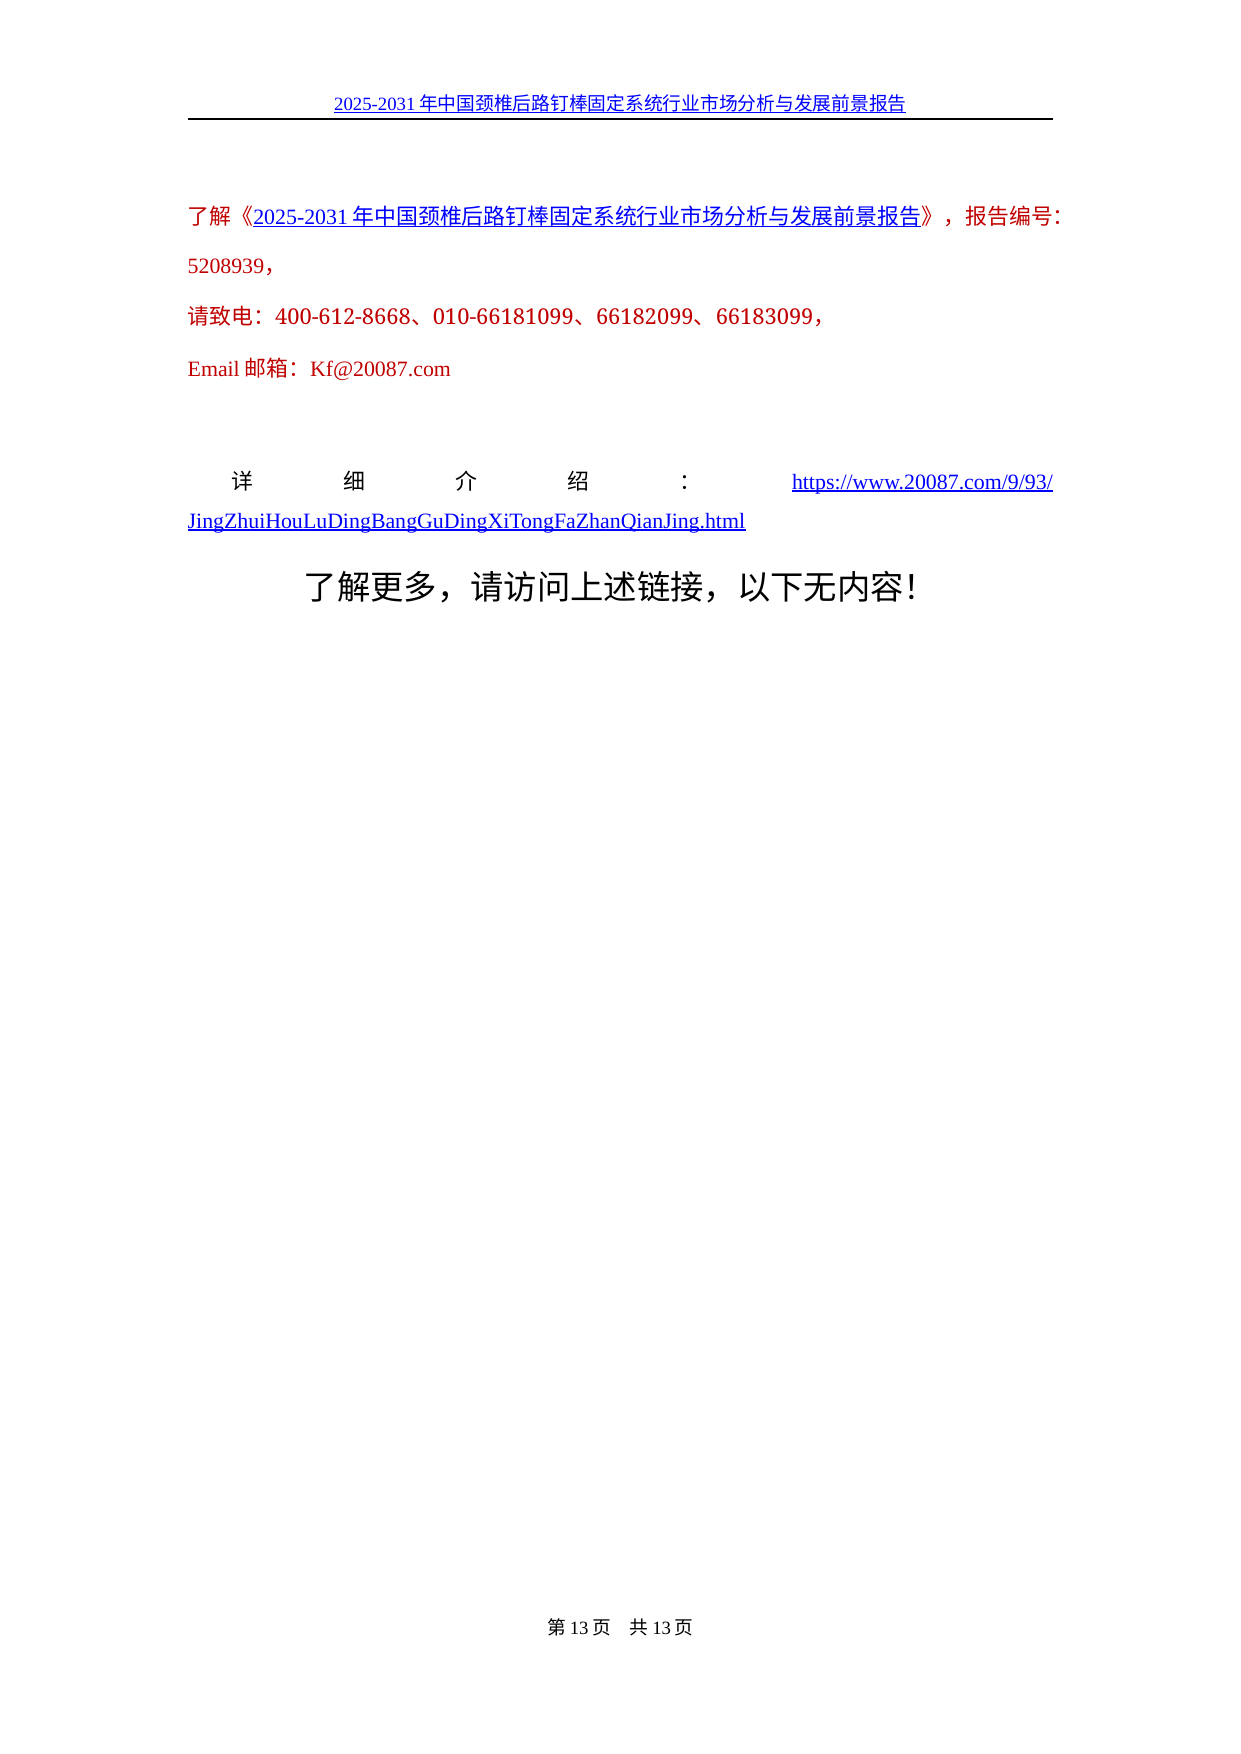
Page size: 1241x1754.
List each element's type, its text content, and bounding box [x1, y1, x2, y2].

text 详细介绍：https://www.20087.com/9/93/JingZhuiHouLuDingBangGuDingXiTongFaZhanQianJing.html [187, 463, 1053, 536]
text 请致电：400-612-8668、010-66181099、66182099、66183099， [187, 299, 1053, 331]
title 了解更多，请访问上述链接，以下无内容！ [187, 552, 1053, 617]
text 了解《2025-2031年中国颈椎后路钉棒固定系统行业市场分析与发展前景报告》，报告编号：5208939， [187, 198, 1053, 280]
text Email邮箱：Kf@20087.com [187, 350, 1053, 383]
